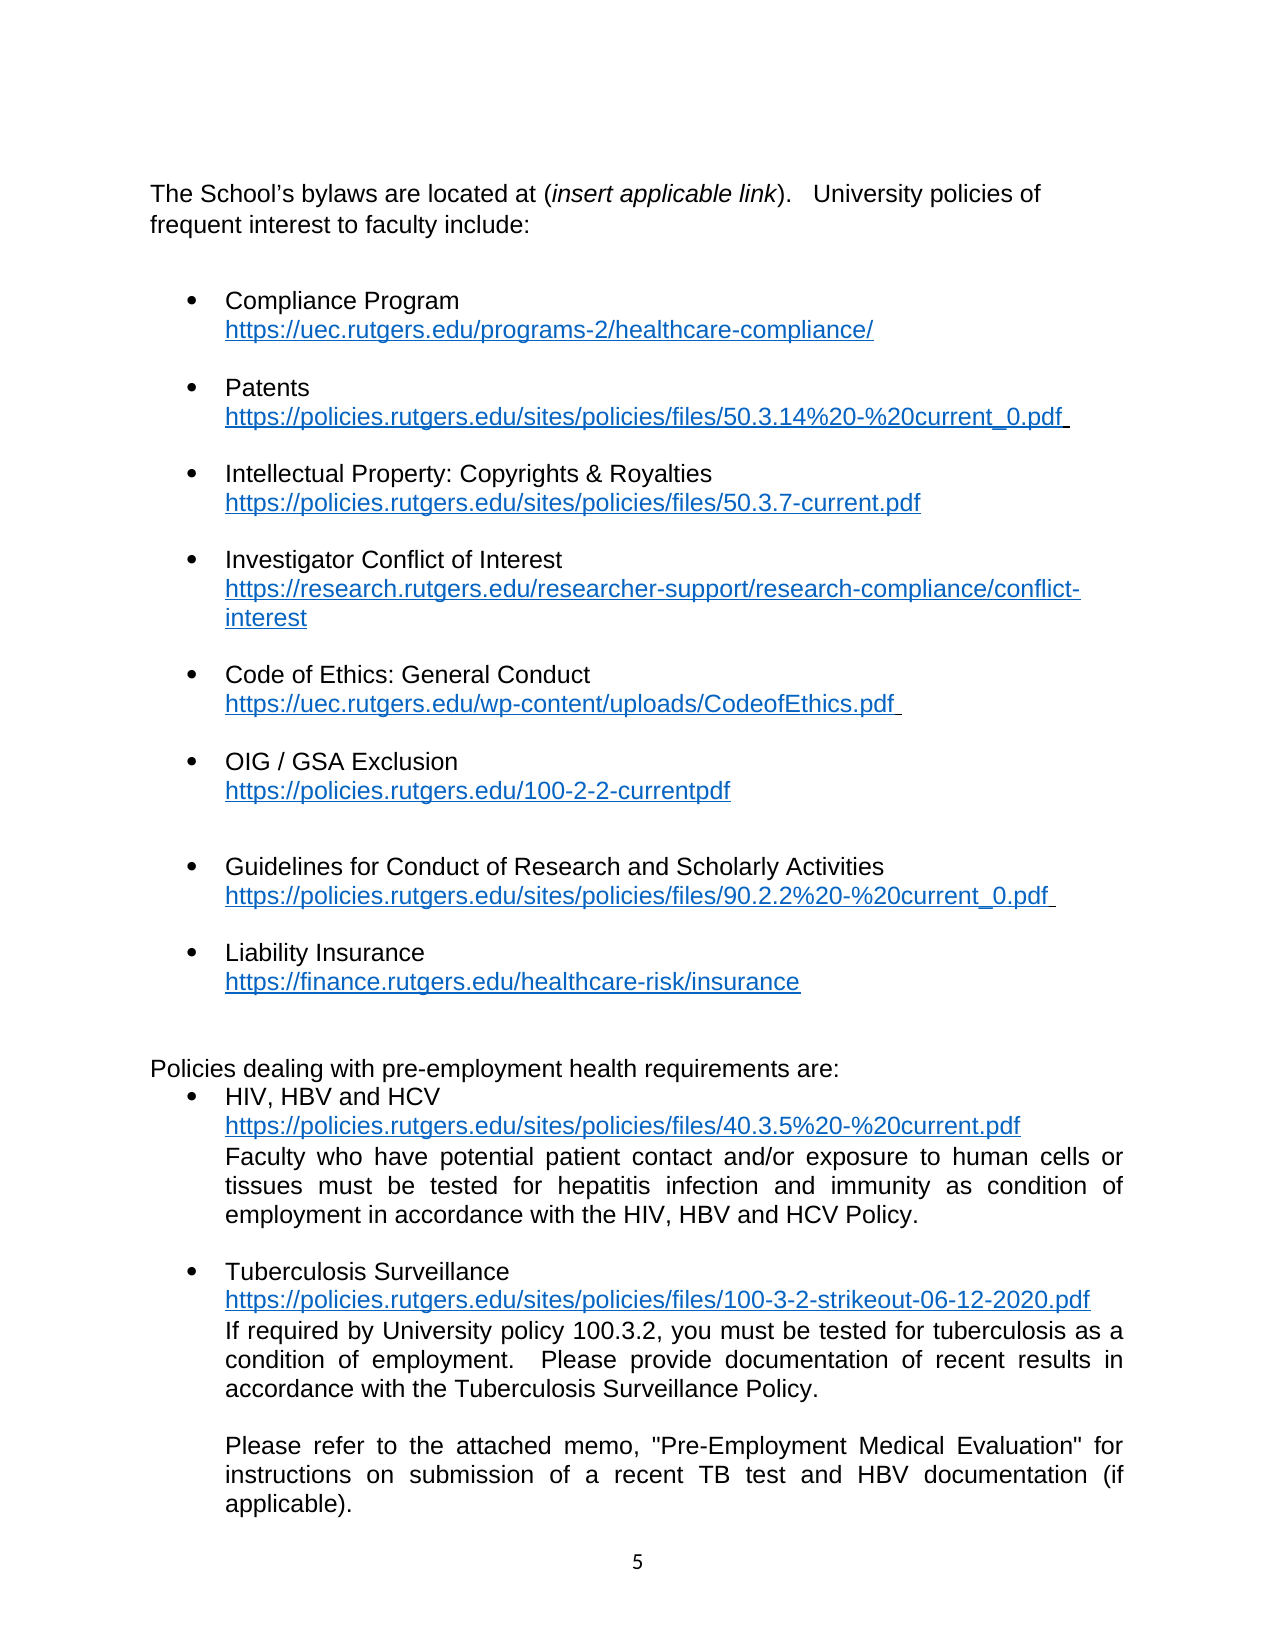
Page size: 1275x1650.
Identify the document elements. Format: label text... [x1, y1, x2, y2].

text https://policies.rutgers.edu/100-2-2-currentpdf [150, 776, 1125, 804]
text https://policies.rutgers.edu/sites/policies/files/50.3.7-current.pdf [150, 488, 1125, 517]
text https://research.rutgers.edu/researcher-support/research-compliance/conflict-interest [225, 574, 1125, 632]
list Tuberculosis Surveillance [187, 1256, 1125, 1285]
text Policies dealing with pre-employment health requirements are: [150, 1053, 1125, 1082]
text https://uec.rutgers.edu/wp-content/uploads/CodeofEthics.pdf [225, 689, 1125, 718]
text Faculty who have potential patient contact and/or exposure to human cells or tissues must be tested for hepatitis infection and immunity as condition of employment in accordance with the HIV, HBV and HCV Policy. [225, 1142, 1125, 1228]
list Guidelines for Conduct of Research and Scholarly Activities [187, 852, 1125, 881]
list HIV, HBV and HCV [187, 1082, 1125, 1111]
text https://policies.rutgers.edu/sites/policies/files/50.3.14%20-%20current_0.pdf [187, 401, 1125, 430]
text https://uec.rutgers.edu/programs-2/healthcare-compliance/ [187, 315, 1125, 344]
list Intellectual Property: Copyrights & Royalties [187, 459, 1125, 488]
list Patents [187, 373, 1125, 401]
text https://policies.rutgers.edu/sites/policies/files/40.3.5%20-%20current.pdf [187, 1111, 1125, 1140]
list Compliance Program [187, 286, 1125, 315]
list Investigator Conflict of Interest [187, 545, 1125, 574]
list Code of Ethics: General Conduct [187, 660, 1125, 689]
text https://policies.rutgers.edu/sites/policies/files/90.2.2%20-%20current_0.pdf [150, 881, 1125, 910]
list OIG / GSA Exclusion [187, 747, 1125, 776]
text Please refer to the attached memo, "Pre-Employment Medical Evaluation" for instructions on submission of a recent TB test and HBV documentation (if applicable). [225, 1431, 1125, 1518]
text The School’s bylaws are located at (insert applicable link). University policies of frequent interest to faculty include: [150, 179, 1125, 238]
text https://finance.rutgers.edu/healthcare-risk/insurance [150, 967, 1125, 996]
text If required by University policy 100.3.2, you must be tested for tuberculosis as a condition of employment. Please provide documentation of recent results in accordance with the Tuberculosis Surveillance Policy. [225, 1316, 1125, 1403]
text https://policies.rutgers.edu/sites/policies/files/100-3-2-strikeout-06-12-2020.pdf [187, 1285, 1125, 1314]
list Liability Insurance [187, 938, 1125, 967]
